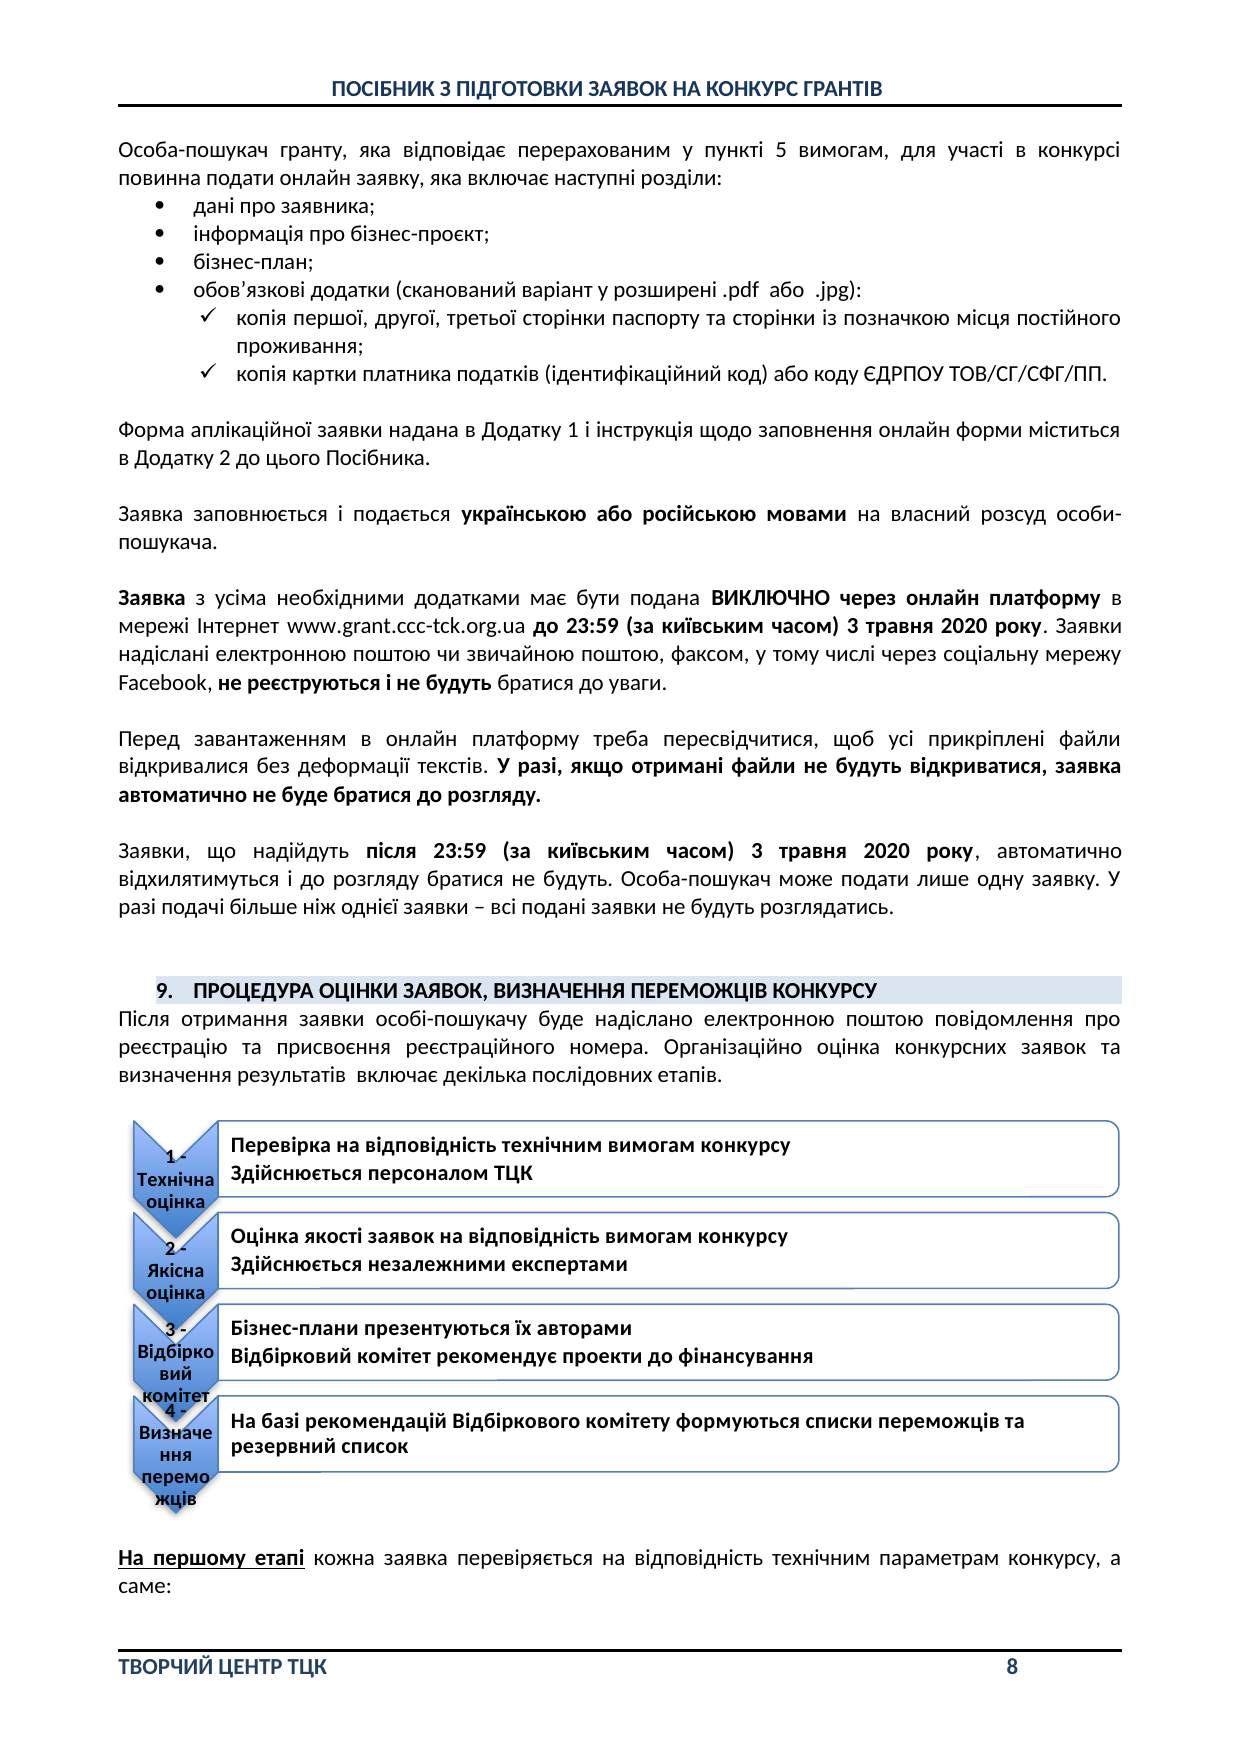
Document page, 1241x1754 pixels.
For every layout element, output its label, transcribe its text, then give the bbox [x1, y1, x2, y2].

list копія картки платника податків (ідентифікаційний код) або коду ЄДРПОУ ТОВ/СГ/СФГ/ПП. [199, 359, 1122, 387]
list дані про заявника; [156, 191, 1122, 219]
text Заявки, що надійдуть після 23:59 (за київським часом) 3 травня 2020 року, автоматично відхилятимуться і до розгляду братися не будуть. Особа-пошукач може подати лише одну заявку. У разі подачі більше ніж однієї заявки – всі подані заявки не будуть розглядатись. [118, 836, 1122, 920]
list інформація про бізнес-проєкт; [156, 219, 1122, 247]
text Особа-пошукач гранту, яка відповідає перерахованим у пункті 5 вимогам, для участі в конкурсі повинна подати онлайн заявку, яка включає наступні розділи: [118, 135, 1122, 191]
text Після отримання заявки особі-пошукачу буде надіслано електронною поштою повідомлення про реєстрацію та присвоєння реєстраційного номера. Організаційно оцінка конкурсних заявок та визначення результатів включає декілька послідовних етапів. [118, 1004, 1122, 1088]
list ПРОЦЕДУРА ОЦІНКИ ЗАЯВОК, ВИЗНАЧЕННЯ ПЕРЕМОЖЦІВ КОНКУРСУ [156, 976, 1122, 1004]
text Заявка з усіма необхідними додатками має бути подана ВИКЛЮЧНО через онлайн платформу в мережі Інтернет www.grant.ccc-tck.org.ua до 23:59 (за київським часом) 3 травня 2020 року. Заявки надіслані електронною поштою чи звичайною поштою, факсом, у тому числі через соціальну мережу Facebook, не реєструються і не будуть братися до уваги. [118, 583, 1122, 696]
text Заявка заповнюється і подається українською або російською мовами на власний розсуд особи-пошукача. [118, 499, 1122, 556]
list бізнес-план; [156, 247, 1122, 275]
list копія першої, другої, третьої сторінки паспорту та сторінки із позначкою місця постійного проживання; [199, 303, 1122, 359]
text На першому етапі кожна заявка перевіряється на відповідність технічним параметрам конкурсу, а саме: [118, 1543, 1122, 1599]
text Перед завантаженням в онлайн платформу треба пересвідчитися, щоб усі прикріплені файли відкривалися без деформації текстів. У разі, якщо отримані файли не будуть відкриватися, заявка автоматично не буде братися до розгляду. [118, 724, 1122, 808]
list обов’язкові додатки (сканований варіант у розширені .pdf або .jpg): [156, 275, 1122, 303]
text Форма аплікаційної заявки надана в Додатку 1 і інструкція щодо заповнення онлайн форми міститься в Додатку 2 до цього Посібника. [118, 415, 1122, 471]
